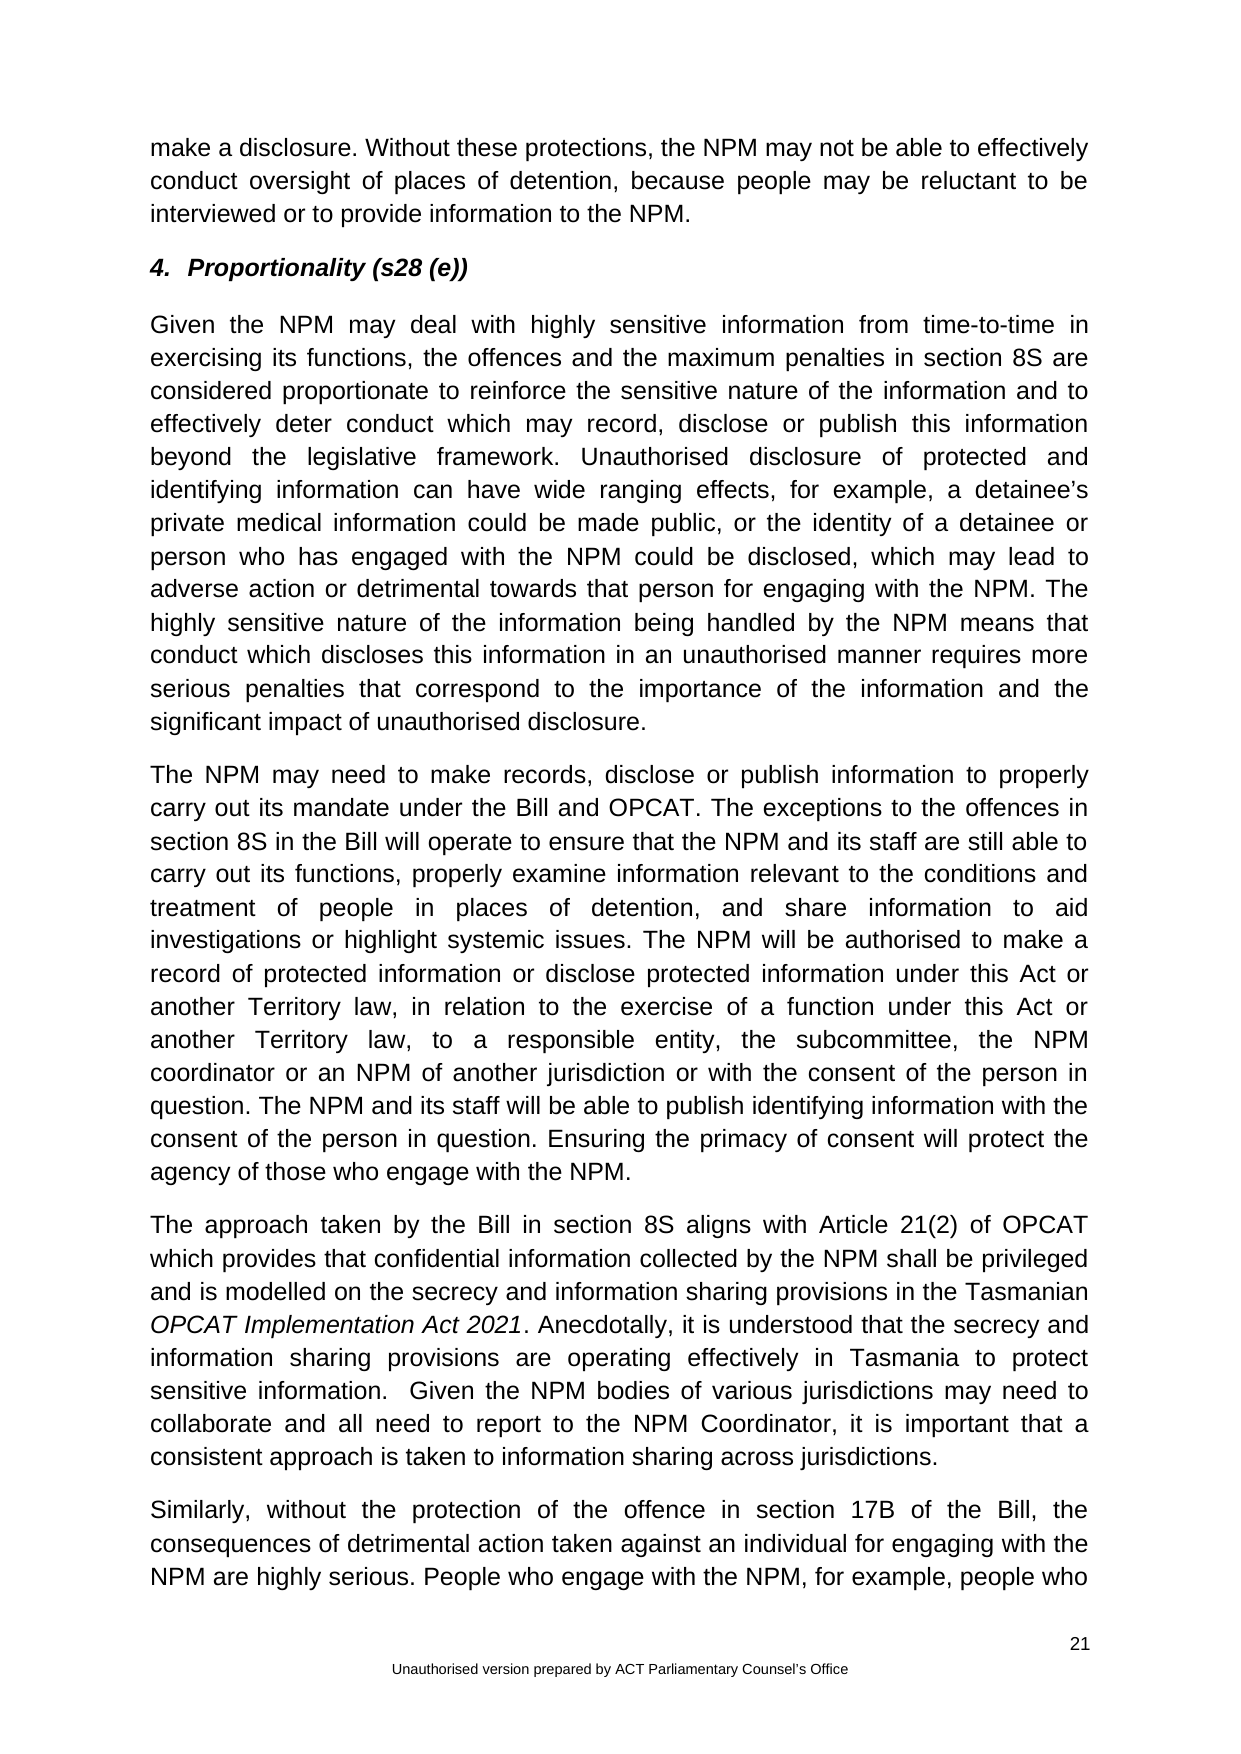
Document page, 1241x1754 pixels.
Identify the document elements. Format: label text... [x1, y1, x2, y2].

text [150, 133, 1090, 228]
list Proportionality (s28 (e)) [150, 253, 1090, 282]
text The NPM may need to make records, disclose or publish information to properly carry out its mandate under the Bill and OPCAT. The exceptions to the offences in section 8S in the Bill will operate to ensure that the NPM and its staff are still able to carry out its functions, properly examine information relevant to the conditions and treatment of people in places of detention, and share information to aid investigations or highlight systemic issues. The NPM will be authorised to make a record of protected information or disclose protected information under this Act or another Territory law, in relation to the exercise of a function under this Act or another Territory law, to a responsible entity, the subcommittee, the NPM coordinator or an NPM of another jurisdiction or with the consent of the person in question. The NPM and its staff will be able to publish identifying information with the consent of the person in question. Ensuring the primacy of consent will protect the agency of those who engage with the NPM. [150, 760, 1090, 1185]
text Given the NPM may deal with highly sensitive information from time-to-time in exercising its functions, the offences and the maximum penalties in section 8S are considered proportionate to reinforce the sensitive nature of the information and to effectively deter conduct which may record, disclose or publish this information beyond the legislative framework. Unauthorised disclosure of protected and identifying information can have wide ranging effects, for example, a detainee’s private medical information could be made public, or the identity of a detainee or person who has engaged with the NPM could be disclosed, which may lead to adverse action or detrimental towards that person for engaging with the NPM. The highly sensitive nature of the information being handled by the NPM means that conduct which discloses this information in an unauthorised manner requires more serious penalties that correspond to the importance of the information and the significant impact of unauthorised disclosure. [150, 310, 1090, 735]
text The approach taken by the Bill in section 8S aligns with Article 21(2) of OPCAT which provides that confidential information collected by the NPM shall be privileged and is modelled on the secrecy and information sharing provisions in the Tasmanian OPCAT Implementation Act 2021. Anecdotally, it is understood that the secrecy and information sharing provisions are operating effectively in Tasmania to protect sensitive information. Given the NPM bodies of various jurisdictions may need to collaborate and all need to report to the NPM Coordinator, it is important that a consistent approach is taken to information sharing across jurisdictions. [150, 1211, 1090, 1470]
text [150, 1496, 1090, 1590]
